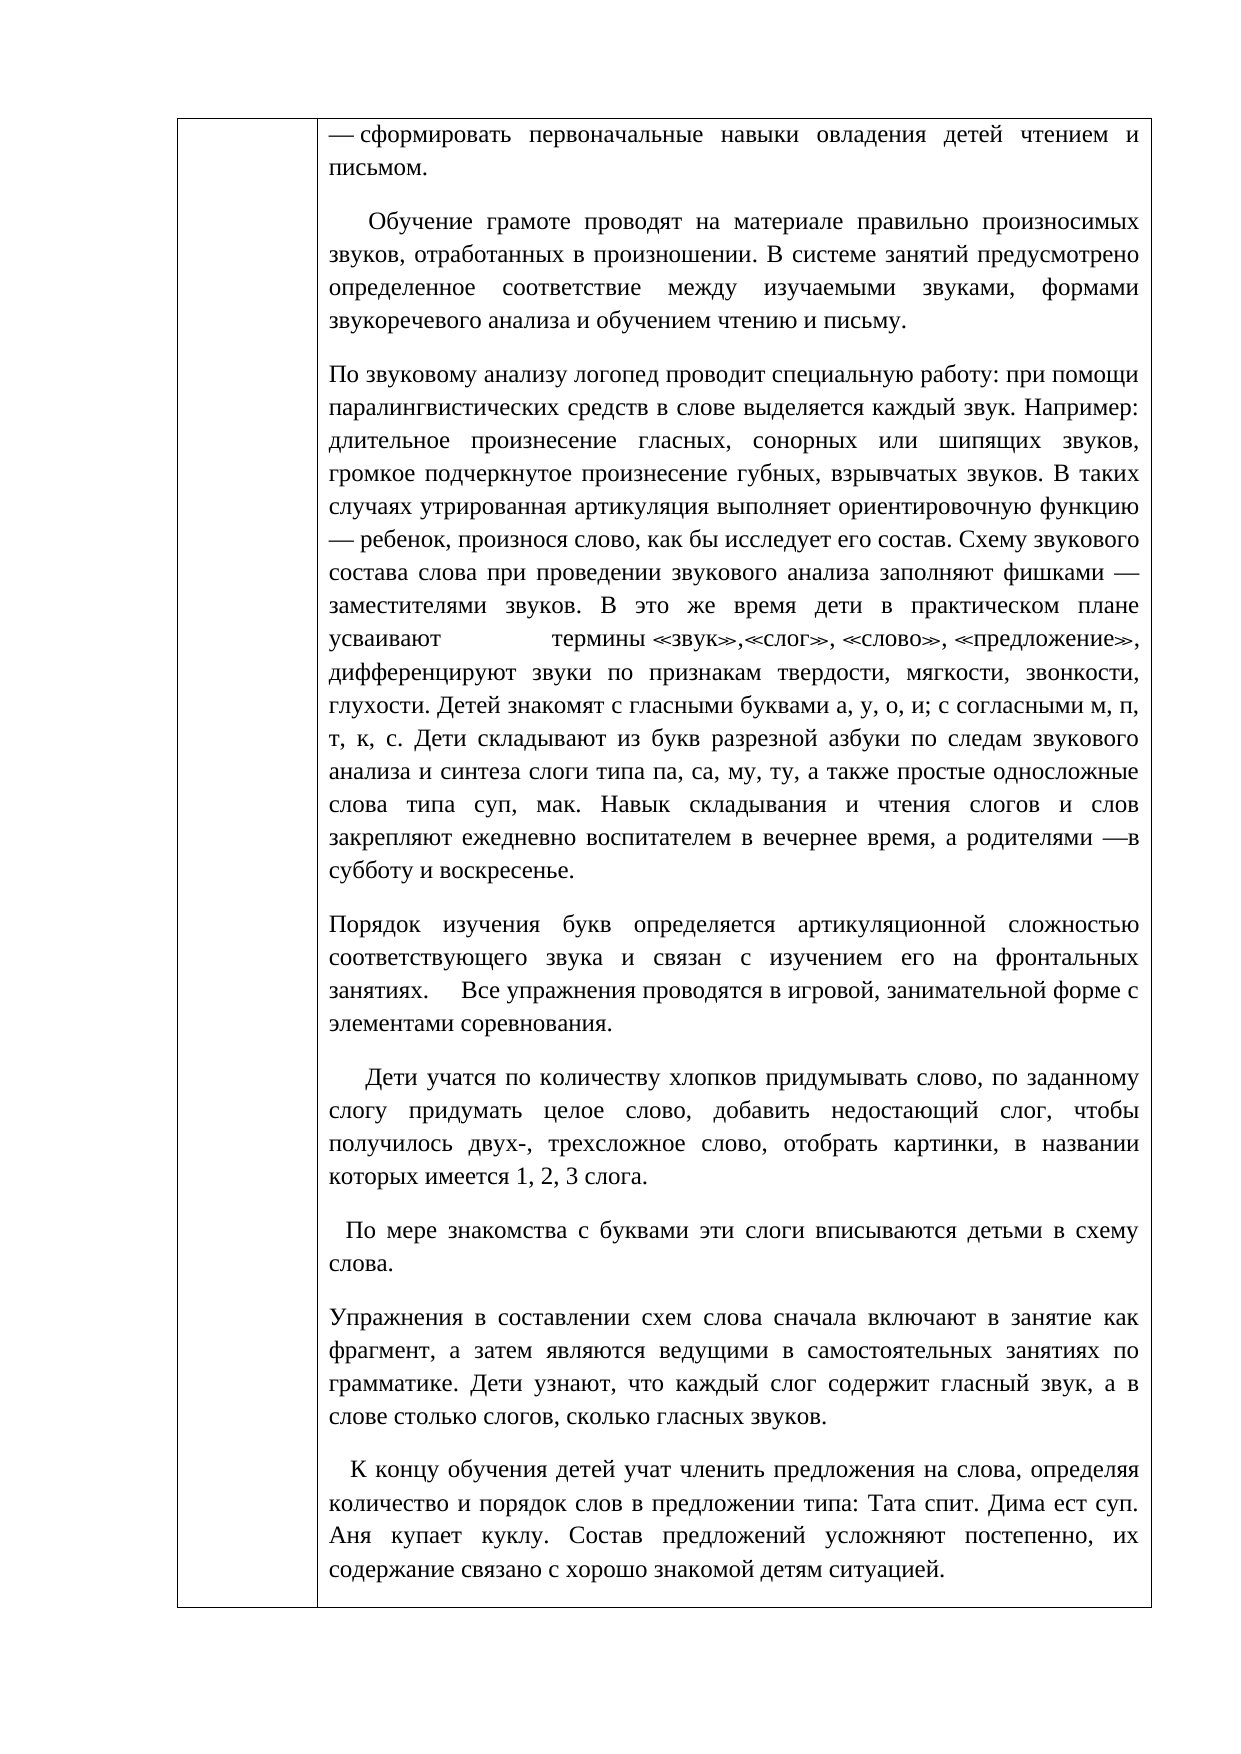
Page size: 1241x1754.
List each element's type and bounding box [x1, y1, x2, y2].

table_cell [318, 119, 1151, 1607]
table_cell [178, 119, 317, 1607]
